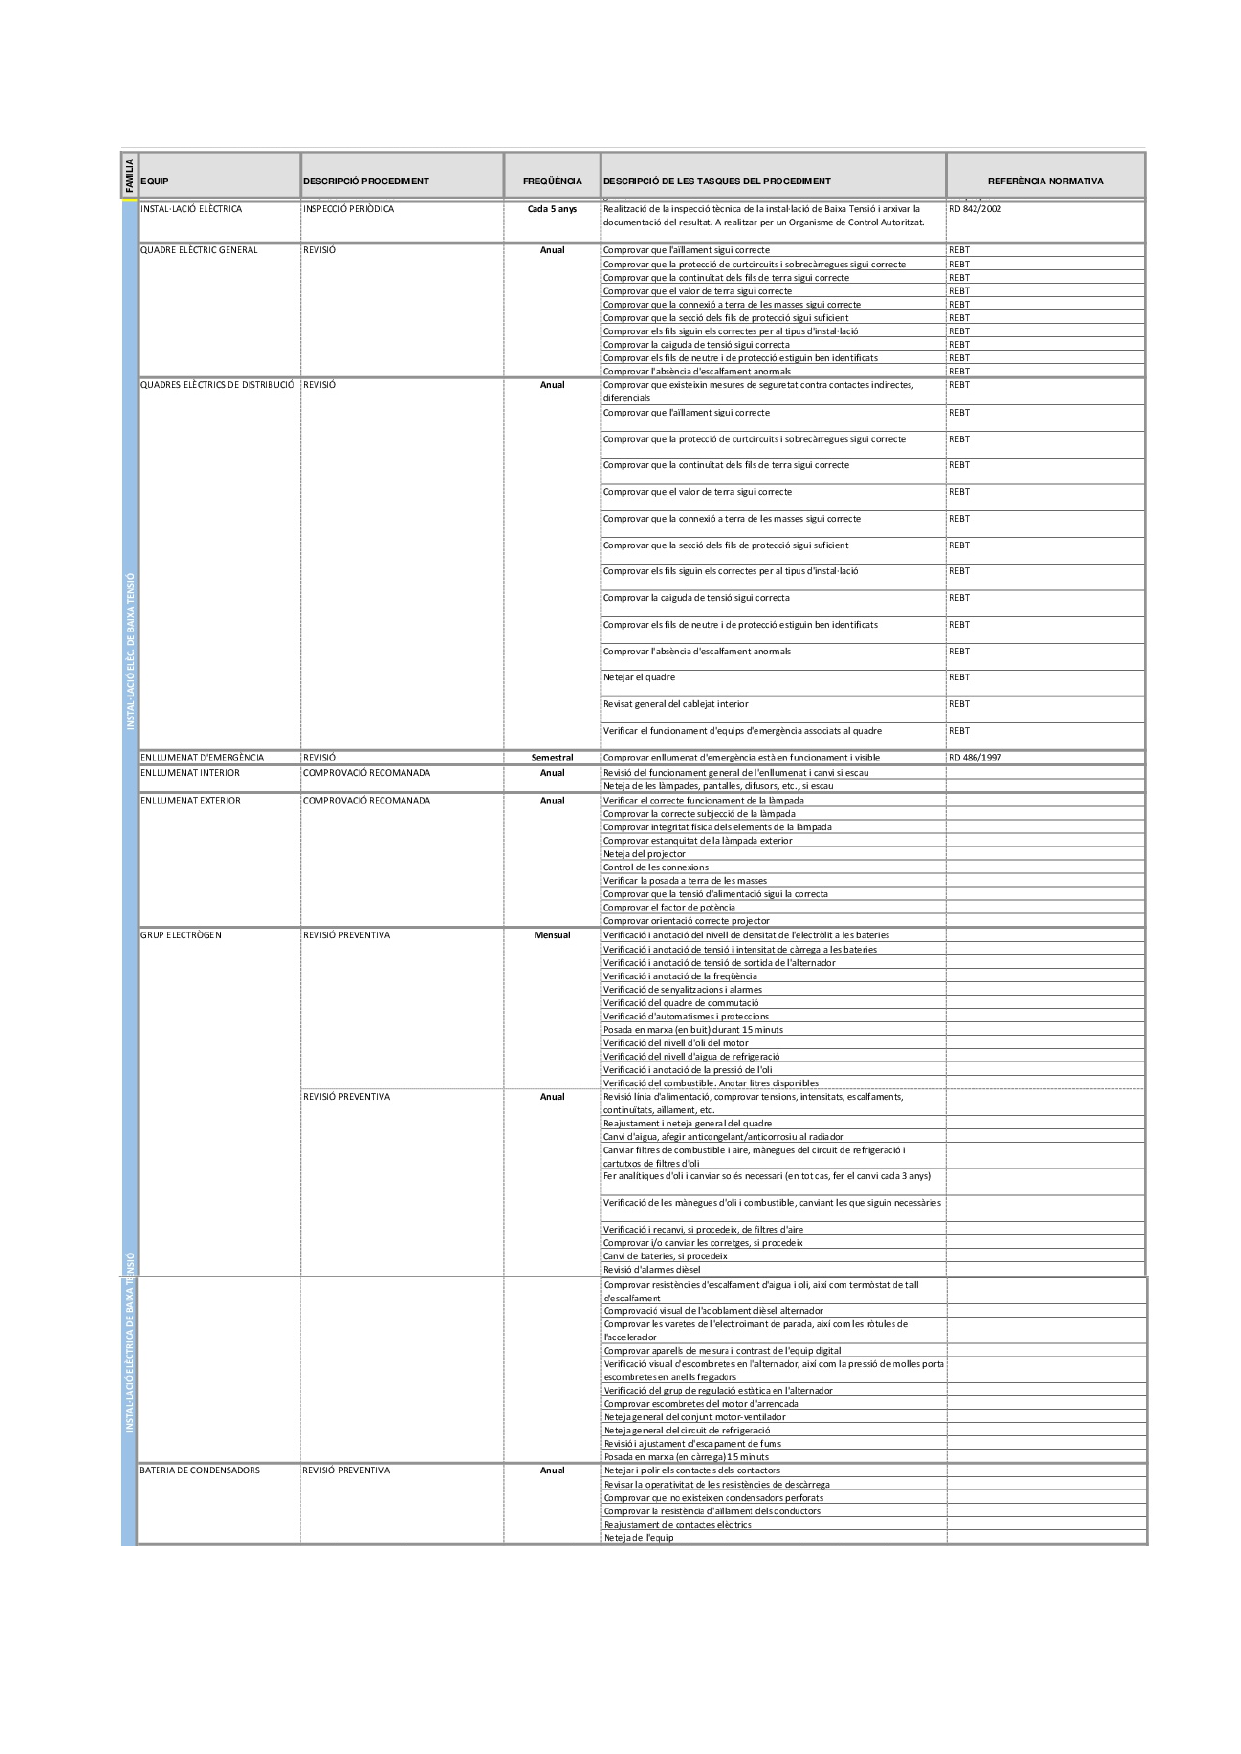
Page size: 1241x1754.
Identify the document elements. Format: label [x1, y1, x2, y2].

picture [118, 147, 1154, 1546]
